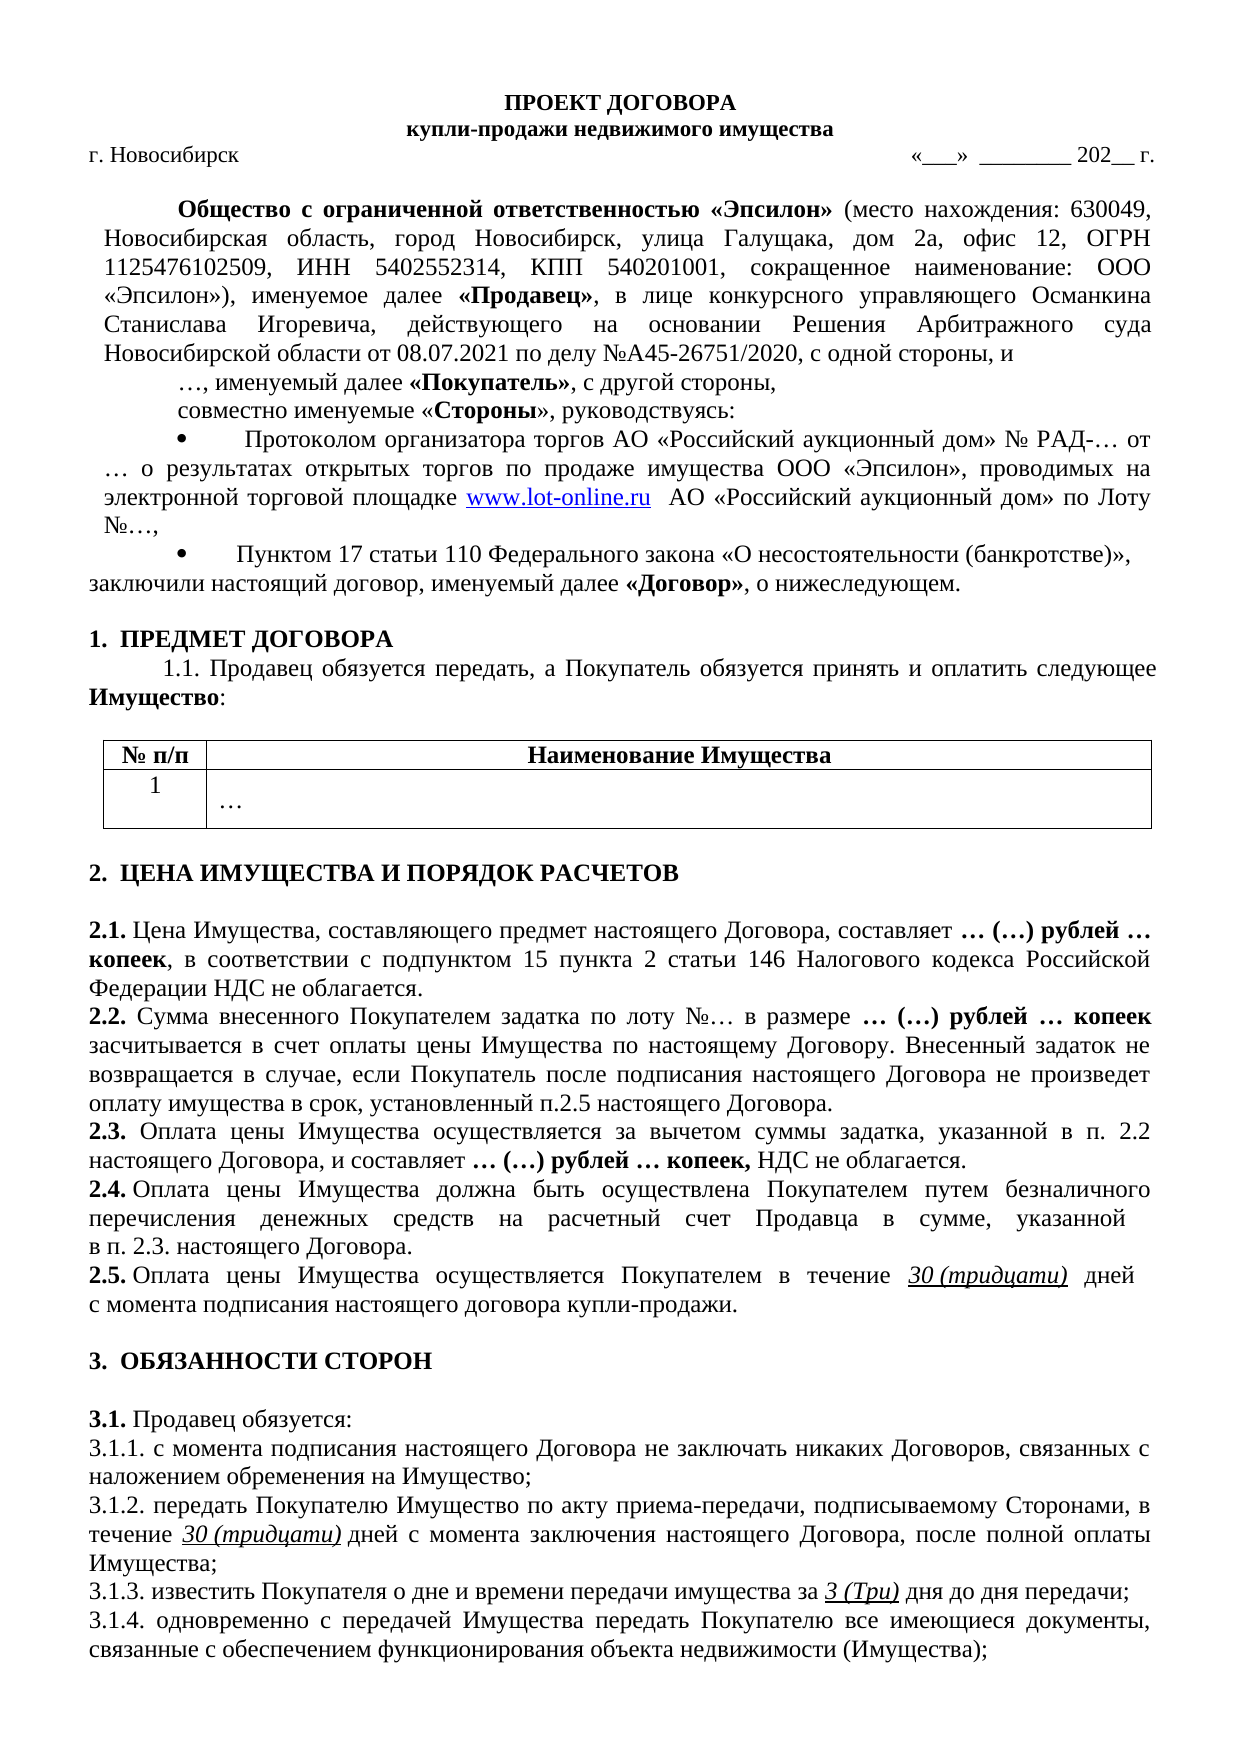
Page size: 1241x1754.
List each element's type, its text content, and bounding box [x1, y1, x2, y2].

table_header «___» ________ 202__ г. [575, 141, 1167, 168]
text 1.1. Продавец обязуется передать, а Покупатель обязуется принять и оплатить следующее Имущество: [89, 653, 1157, 711]
text заключили настоящий договор, именуемый далее «Договор», о нижеследующем. [89, 568, 1152, 597]
text 2.1. Цена Имущества, составляющего предмет настоящего Договора, составляет … (…) рублей … копеек, в соответствии с подпунктом 15 пункта 2 статьи 146 Налогового кодекса Российской Федерации НДС не облагается. [89, 915, 1152, 1001]
text 2. ЦЕНА ИМУЩЕСТВА И ПОРЯДОК РАСЧЕТОВ [89, 858, 1152, 886]
text 3.1.2. передать Покупателю Имущество по акту приема-передачи, подписываемому Сторонами, в течение 30 (тридцати) дней с момента заключения настоящего Договора, после полной оплаты Имущества; [89, 1490, 1152, 1576]
text 1. ПРЕДМЕТ ДОГОВОРА [89, 624, 1152, 653]
text 2.5. Оплата цены Имущества осуществляется Покупателем в течение 30 (тридцати) дней с момента подписания настоящего договора купли-продажи. [89, 1260, 1152, 1318]
table_cell 1 [104, 770, 206, 828]
text 3.1. Продавец обязуется: [89, 1404, 1152, 1433]
text 3.1.4. одновременно с передачей Имущества передать Покупателю все имеющиеся документы, связанные с обеспечением функционирования объекта недвижимости (Имущества); [89, 1605, 1152, 1663]
text 3. ОБЯЗАННОСТИ СТОРОН [89, 1346, 1152, 1375]
table_header № п/п [104, 741, 206, 769]
text ПРОЕКТ ДОГОВОРА [89, 89, 1152, 115]
list Протоколом организатора торгов АО «Российский аукционный дом» № РАД-… от … о результатах открытых торгов по продаже имущества ООО «Эпсилон», проводимых на электронной торговой площадке www.lot-online.ru АО «Российский аукционный дом» по Лоту №…, [103, 424, 1152, 539]
table_header Наименование Имущества [207, 741, 1151, 769]
text совместно именуемые «Стороны», руководствуясь: [103, 395, 1152, 424]
text купли-продажи недвижимого имущества [89, 115, 1152, 141]
text Общество с ограниченной ответственностью «Эпсилон» (место нахождения: 630049, Новосибирская область, город Новосибирск, улица Галущака, дом 2а, офис 12, ОГРН 1125476102509, ИНН 5402552314, КПП 540201001, сокращенное наименование: ООО «Эпсилон»), именуемое далее «Продавец», в лице конкурсного управляющего Османкина Станислава Игоревича, действующего на основании Решения Арбитражного суда Новосибирской области от 08.07.2021 по делу №А45-26751/2020, с одной стороны, и [103, 194, 1152, 367]
list 2.3. Оплата цены Имущества осуществляется за вычетом суммы задатка, указанной в п. 2.2 настоящего Договора, и составляет … (…) рублей … копеек, НДС не облагается. [89, 1116, 1152, 1174]
text …, именуемый далее «Покупатель», с другой стороны, [103, 367, 1152, 395]
list Пунктом 17 статьи 110 Федерального закона «О несостоятельности (банкротстве)», [103, 539, 1152, 568]
table_header г. Новосибирск [78, 141, 575, 168]
text 2.4. Оплата цены Имущества должна быть осуществлена Покупателем путем безналичного перечисления денежных средств на расчетный счет Продавца в сумме, указанной в п. 2.3. настоящего Договора. [89, 1174, 1152, 1260]
table_cell … [207, 770, 1151, 828]
text 3.1.3. известить Покупателя о дне и времени передачи имущества за 3 (Три) дня до дня передачи; [89, 1576, 1152, 1605]
text 3.1.1. с момента подписания настоящего Договора не заключать никаких Договоров, связанных с наложением обременения на Имущество; [89, 1433, 1152, 1490]
list 2.2. Сумма внесенного Покупателем задатка по лоту №… в размере … (…) рублей … копеек засчитывается в счет оплаты цены Имущества по настоящему Договору. Внесенный задаток не возвращается в случае, если Покупатель после подписания настоящего Договора не произведет оплату имущества в срок, установленный п.2.5 настоящего Договора. [89, 1001, 1152, 1116]
